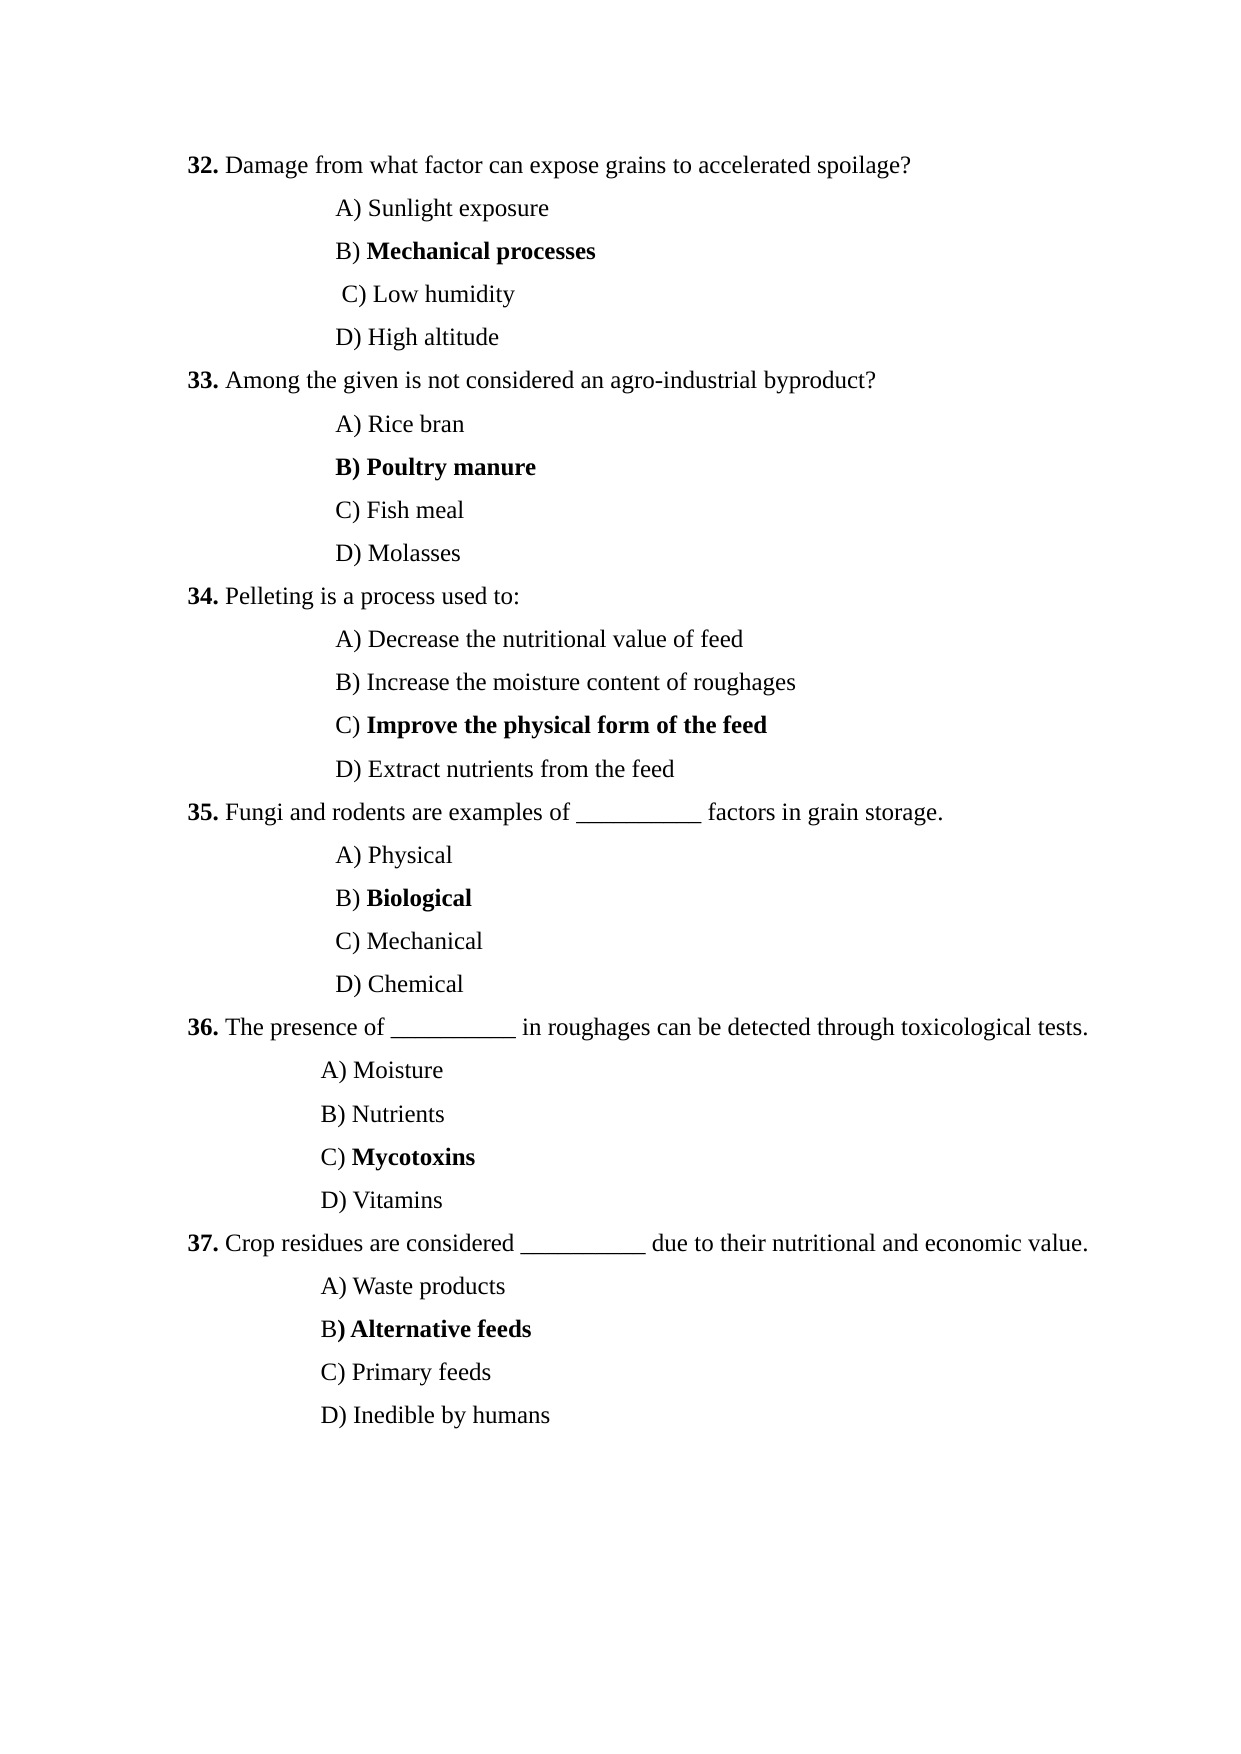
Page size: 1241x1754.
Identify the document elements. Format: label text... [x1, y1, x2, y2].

text B) Alternative feeds [283, 1314, 1090, 1343]
list Fungi and rodents are examples of __________ factors in grain storage. [150, 797, 1090, 826]
text C) Low humidity [298, 279, 1090, 308]
text A) Rice bran [298, 409, 1090, 437]
text A) Sunlight exposure [298, 193, 1090, 222]
text C) Improve the physical form of the feed [298, 711, 1090, 739]
text A) Moisture [283, 1056, 1090, 1084]
text D) High altitude [298, 322, 1090, 351]
text D) Vitamins [283, 1185, 1090, 1214]
text D) Molasses [298, 538, 1090, 567]
text A) Decrease the nutritional value of feed [298, 624, 1090, 653]
text D) Chemical [298, 969, 1090, 998]
text D) Inedible by humans [283, 1401, 1090, 1429]
text C) Mechanical [298, 926, 1090, 955]
text C) Primary feeds [283, 1357, 1090, 1386]
text B) Biological [298, 883, 1090, 912]
list The presence of __________ in roughages can be detected through toxicological tests. [150, 1012, 1090, 1041]
text C) Mycotoxins [283, 1142, 1090, 1171]
text A) Waste products [283, 1271, 1090, 1300]
text D) Extract nutrients from the feed [298, 754, 1090, 782]
text A) Physical [298, 840, 1090, 869]
list Pelleting is a process used to: [150, 581, 1090, 610]
text B) Mechanical processes [298, 236, 1090, 265]
text B) Poultry manure [298, 452, 1090, 481]
list Crop residues are considered __________ due to their nutritional and economic value. [150, 1228, 1090, 1257]
text B) Nutrients [283, 1099, 1090, 1127]
list Among the given is not considered an agro-industrial byproduct? [150, 366, 1090, 394]
text C) Fish meal [298, 495, 1090, 524]
text B) Increase the moisture content of roughages [298, 667, 1090, 696]
list Damage from what factor can expose grains to accelerated spoilage? [150, 150, 1090, 179]
